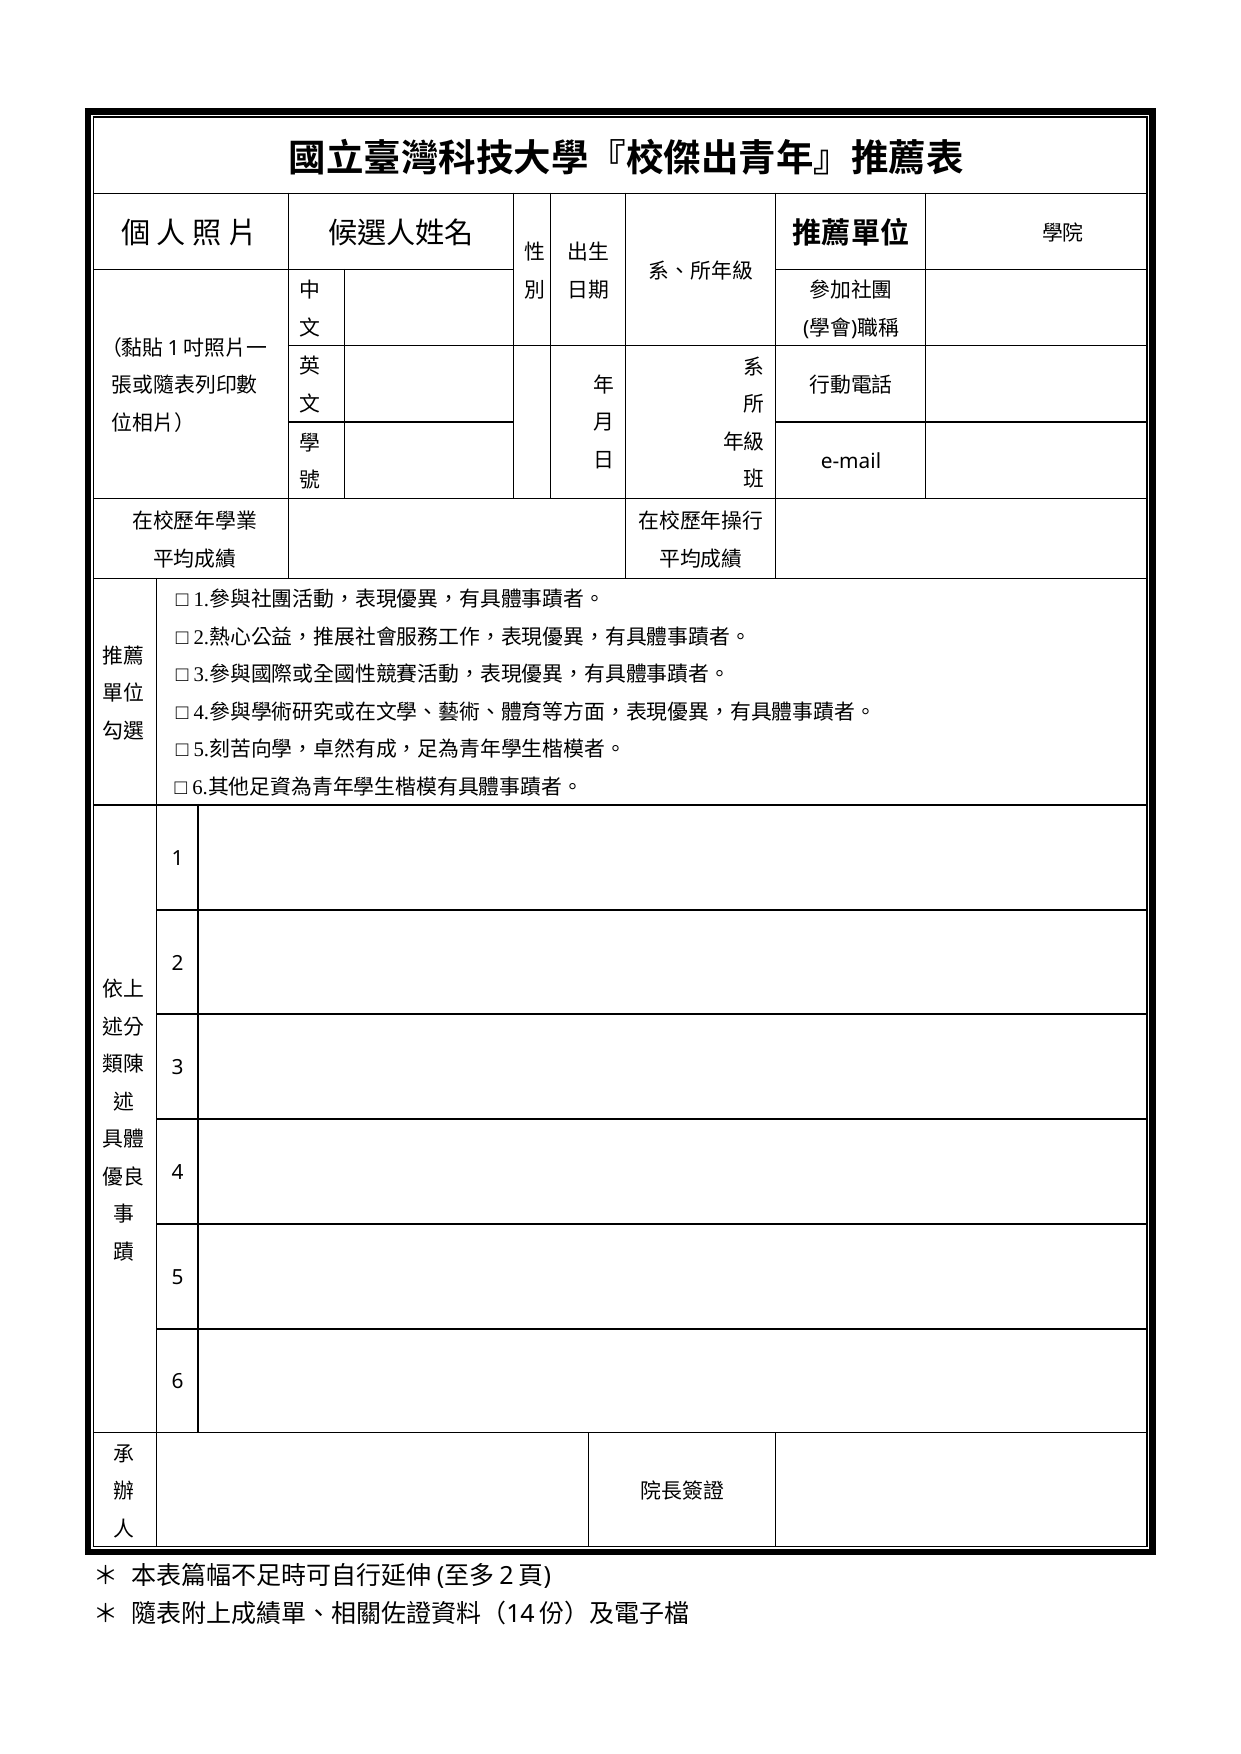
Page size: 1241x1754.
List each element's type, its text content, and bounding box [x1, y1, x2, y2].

table_cell [199, 911, 1146, 1013]
table_cell [926, 346, 1146, 421]
list 本表篇幅不足時可自行延伸 (至多2頁) [93, 1555, 1053, 1592]
table_cell 2 [157, 911, 197, 1013]
table_cell [514, 346, 550, 497]
table_cell [926, 270, 1146, 345]
table_cell 參加社團 (學會)職稱 [776, 270, 925, 345]
table_cell [157, 1433, 588, 1546]
table_cell [199, 1120, 1146, 1223]
table_cell 依上述分類陳述 具體優良事 蹟 [94, 806, 156, 1432]
table_cell [199, 1330, 1146, 1432]
table_cell [345, 346, 513, 421]
table_cell □ 1.參與社團活動，表現優異，有具體事蹟者。 □ 2.熱心公益，推展社會服務工作，表現優異，有具體事蹟者。 □ 3.參與國際或全國性競賽活動，表現優異，有具體事蹟者。 □ 4.參與學術研究或在文學、藝術、體育等方面，表現優異，有具體事蹟者。 □ 5.刻苦向學，卓然有成，足為青年學生楷模者。 □ 6.其他足資為青年學生楷模有具體事蹟者。 [157, 579, 1146, 804]
table_cell [199, 1015, 1146, 1118]
table_cell [776, 499, 1146, 578]
list 隨表附上成績單、相關佐證資料（14份）及電子檔 [93, 1592, 1053, 1630]
table_cell 系 所 年級 班 [626, 346, 775, 497]
table_cell [345, 423, 513, 497]
table_cell 中文 [289, 270, 344, 345]
table_cell 出生日期 [551, 194, 625, 345]
table_cell [199, 806, 1146, 909]
table_cell 學院 [926, 194, 1146, 269]
table_cell 5 [157, 1225, 197, 1327]
table_cell e-mail [776, 423, 925, 497]
table_cell 推薦單位 [776, 194, 925, 269]
table_cell 在校歷年操行 平均成績 [626, 499, 775, 578]
table_cell [345, 270, 513, 345]
table_header 國立臺灣科技大學『校傑出青年』推薦表 [94, 118, 1146, 193]
table_cell 個 人 照 片 [94, 194, 288, 269]
table_cell 1 [157, 806, 197, 909]
table_cell 3 [157, 1015, 197, 1118]
table_cell （黏貼1吋照片一 張或隨表列印數 位相片） [94, 270, 288, 497]
table_cell 6 [157, 1330, 197, 1432]
table_cell [776, 1433, 1146, 1546]
table_cell 在校歷年學業 平均成績 [94, 499, 288, 578]
table_cell 候選人姓名 [289, 194, 513, 269]
table_cell 4 [157, 1120, 197, 1223]
table_cell [926, 423, 1146, 497]
table_cell 推薦單位勾選 [94, 579, 156, 804]
table_cell 行動電話 [776, 346, 925, 421]
table_cell 學號 [289, 423, 344, 497]
table_cell 承 辦 人 [94, 1433, 156, 1546]
table_cell [289, 499, 625, 578]
table_cell [199, 1225, 1146, 1327]
table_cell 院長簽證 [589, 1433, 775, 1546]
table_cell 英文 [289, 346, 344, 421]
table_cell 性別 [514, 194, 550, 345]
table_cell 系、所年級 [626, 194, 775, 345]
table_cell 年 月 日 [551, 346, 625, 497]
